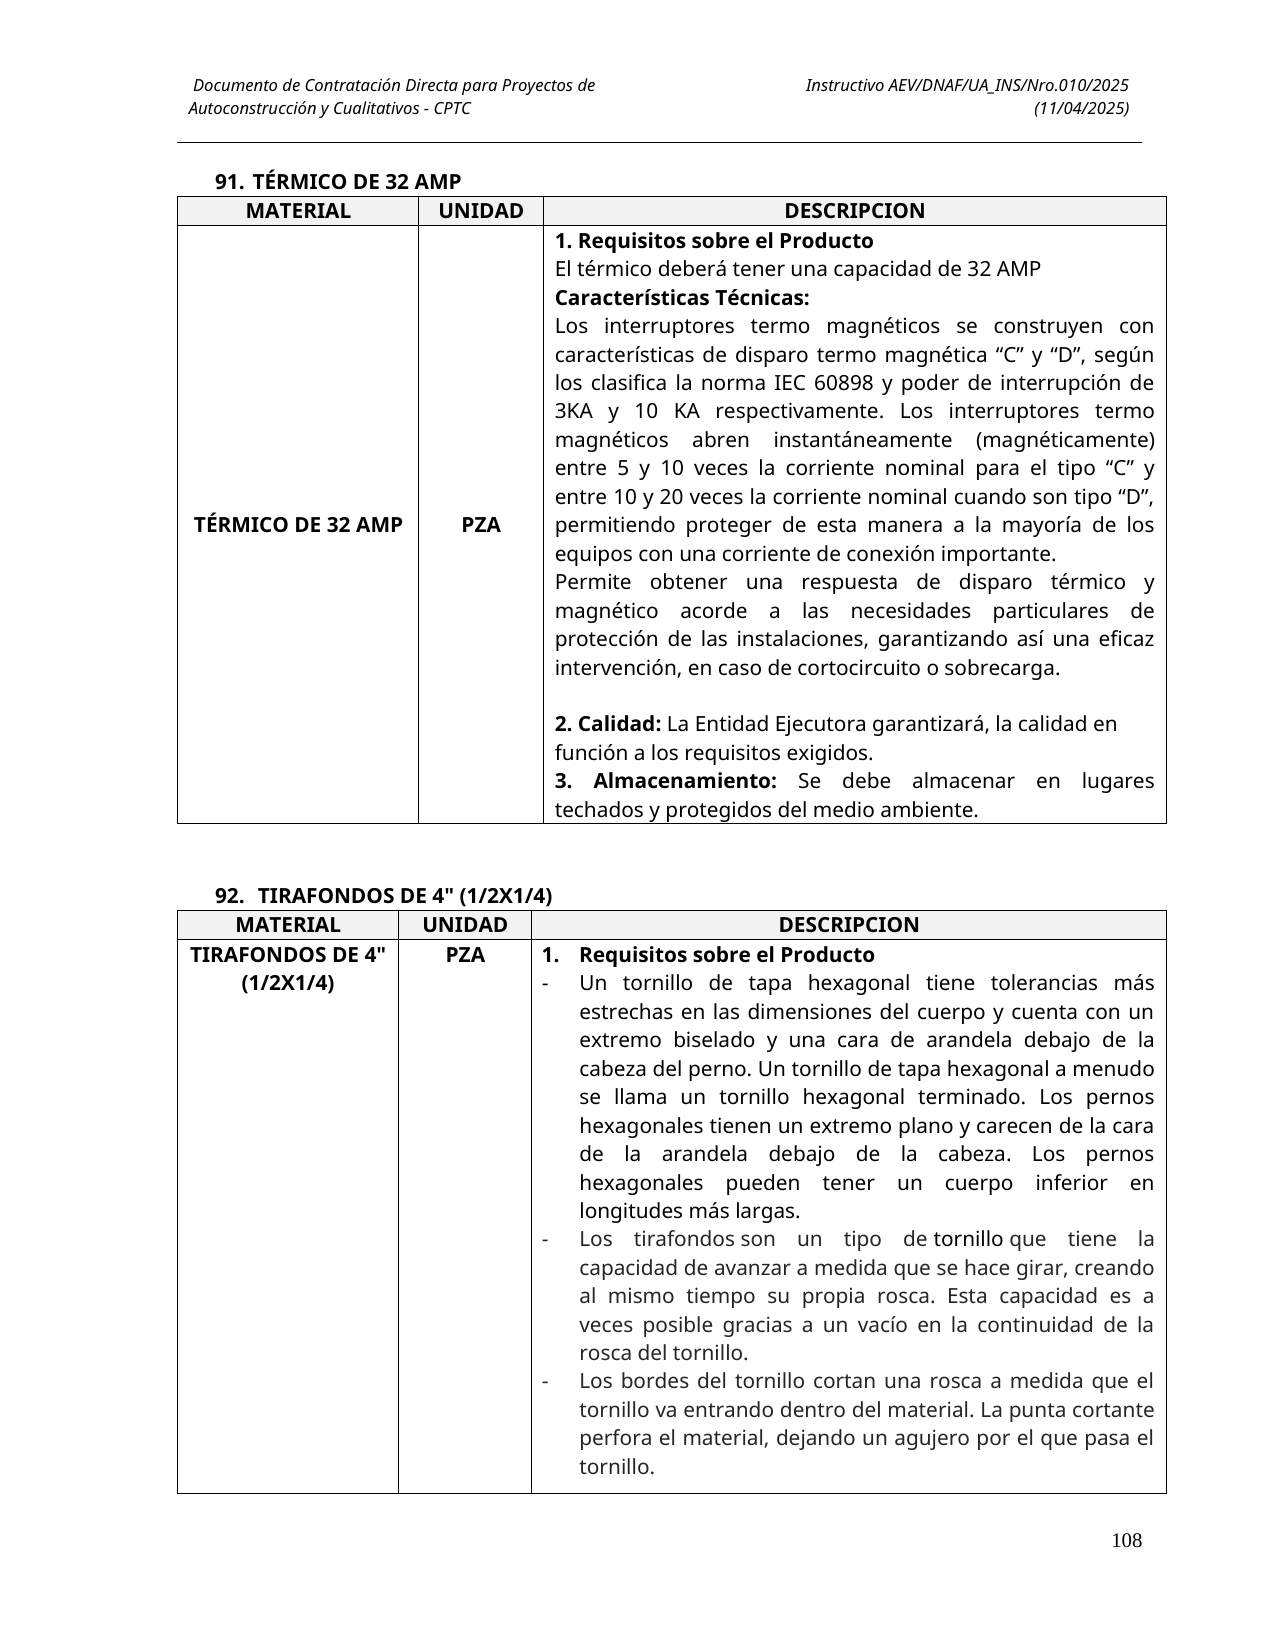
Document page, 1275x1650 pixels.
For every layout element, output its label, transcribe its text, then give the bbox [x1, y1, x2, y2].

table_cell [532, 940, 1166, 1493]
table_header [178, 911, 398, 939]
list TÉRMICO DE 32 AMP [215, 167, 1142, 196]
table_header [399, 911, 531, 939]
list TIRAFONDOS DE 4" (1/2X1/4) [215, 881, 1142, 909]
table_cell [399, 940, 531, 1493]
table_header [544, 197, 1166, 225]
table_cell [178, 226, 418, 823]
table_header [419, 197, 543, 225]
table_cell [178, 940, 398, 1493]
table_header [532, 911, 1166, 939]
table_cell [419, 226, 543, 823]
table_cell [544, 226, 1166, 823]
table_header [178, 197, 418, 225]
